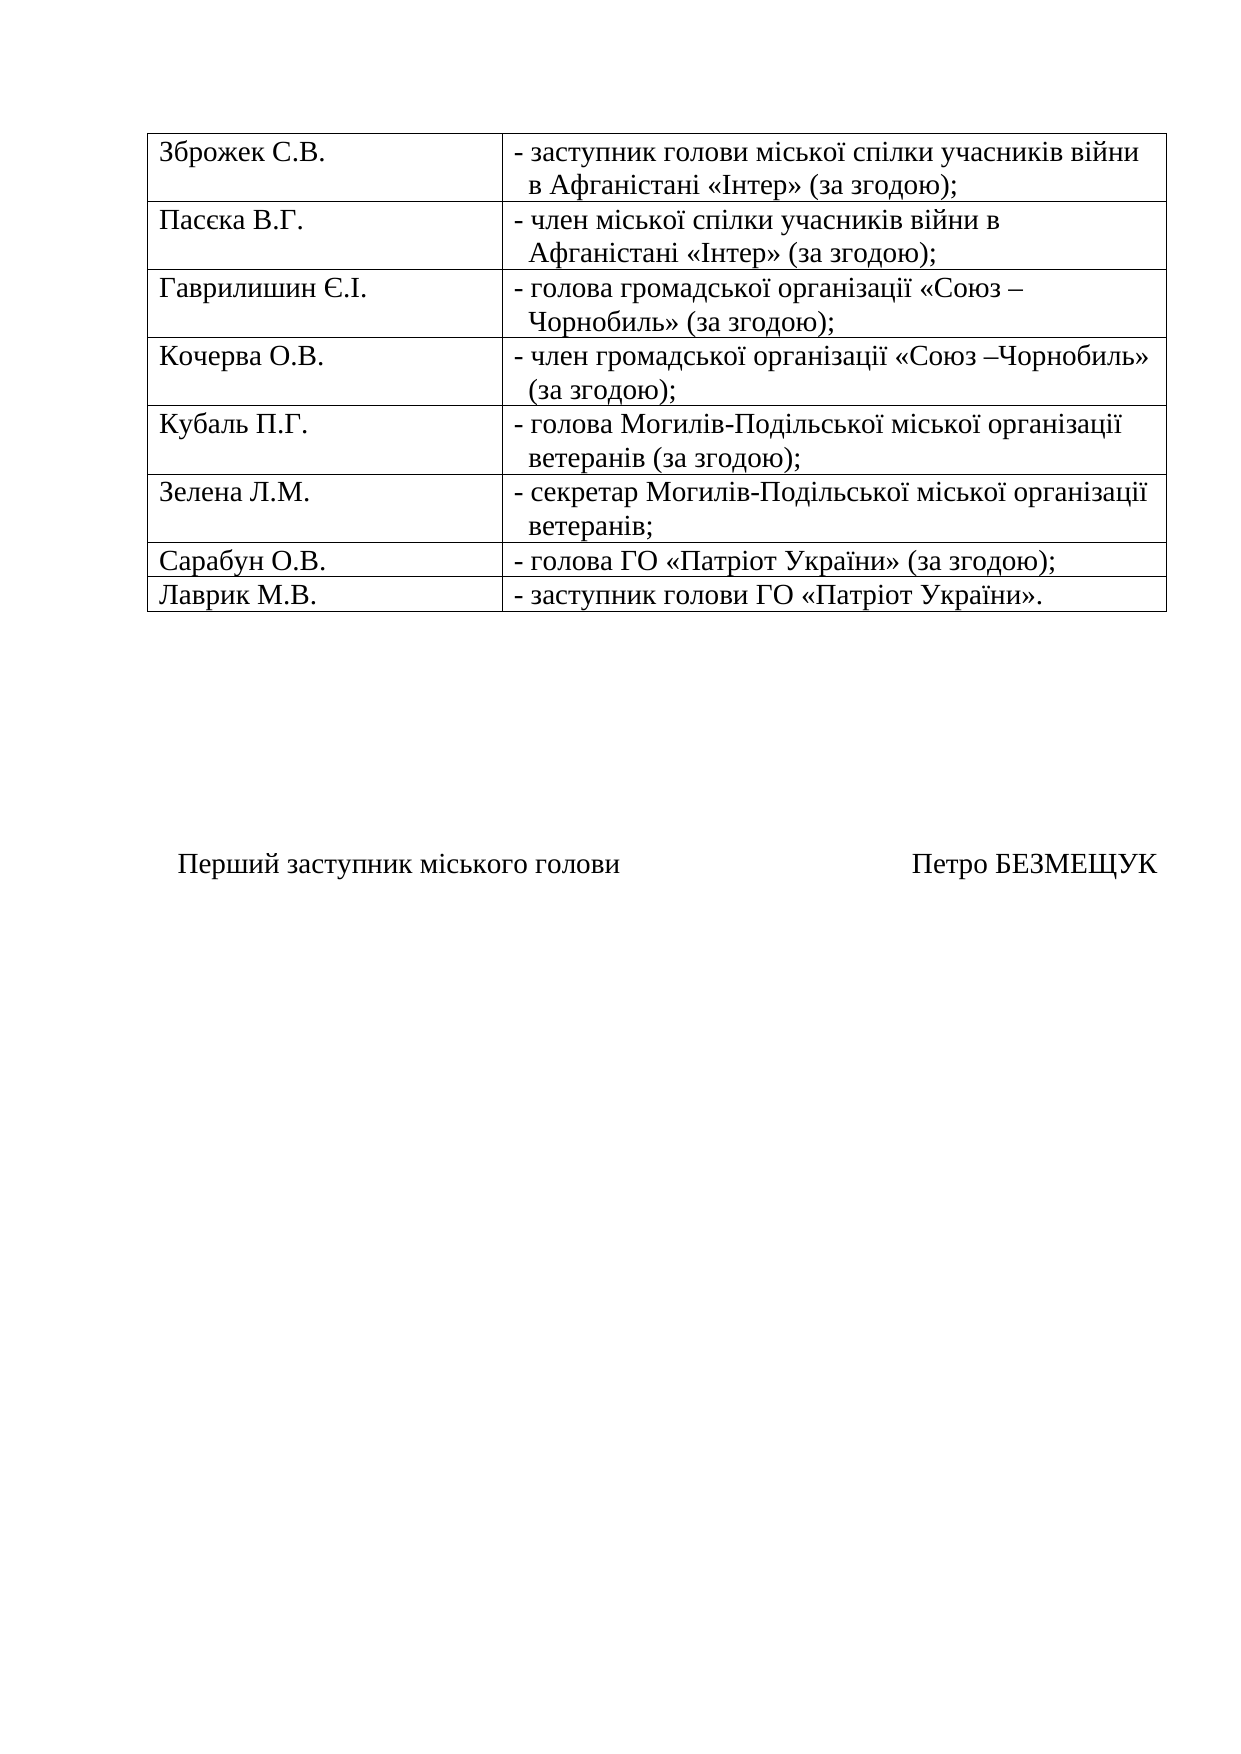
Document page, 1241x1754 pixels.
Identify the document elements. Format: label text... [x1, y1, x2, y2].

table_cell Зброжек С.В. [148, 134, 502, 201]
table_cell - член міської спілки учасників війни в Афганістані «Інтер» (за згодою); [503, 202, 1166, 269]
table_cell - заступник голови ГО «Патріот України». [503, 577, 1166, 611]
table_cell - секретар Могилів-Подільської міської організації ветеранів; [503, 475, 1166, 542]
table_cell Зелена Л.М. [148, 475, 502, 542]
table_cell Сарабун О.В. [148, 543, 502, 576]
table_cell Пасєка В.Г. [148, 202, 502, 269]
text Перший заступник міського голови Петро БЕЗМЕЩУК [177, 847, 1167, 880]
table_cell Гаврилишин Є.І. [148, 270, 502, 337]
table_cell - голова Могилів-Подільської міської організації ветеранів (за згодою); [503, 406, 1166, 473]
table_cell Лаврик М.В. [148, 577, 502, 611]
table_cell - голова ГО «Патріот України» (за згодою); [503, 543, 1166, 576]
table_cell - заступник голови міської спілки учасників війни в Афганістані «Інтер» (за згодою); [503, 134, 1166, 201]
table_cell Кочерва О.В. [148, 338, 502, 405]
table_cell Кубаль П.Г. [148, 406, 502, 473]
table_cell - голова громадської організації «Союз – Чорнобиль» (за згодою); [503, 270, 1166, 337]
table_cell - член громадської організації «Союз –Чорнобиль» (за згодою); [503, 338, 1166, 405]
